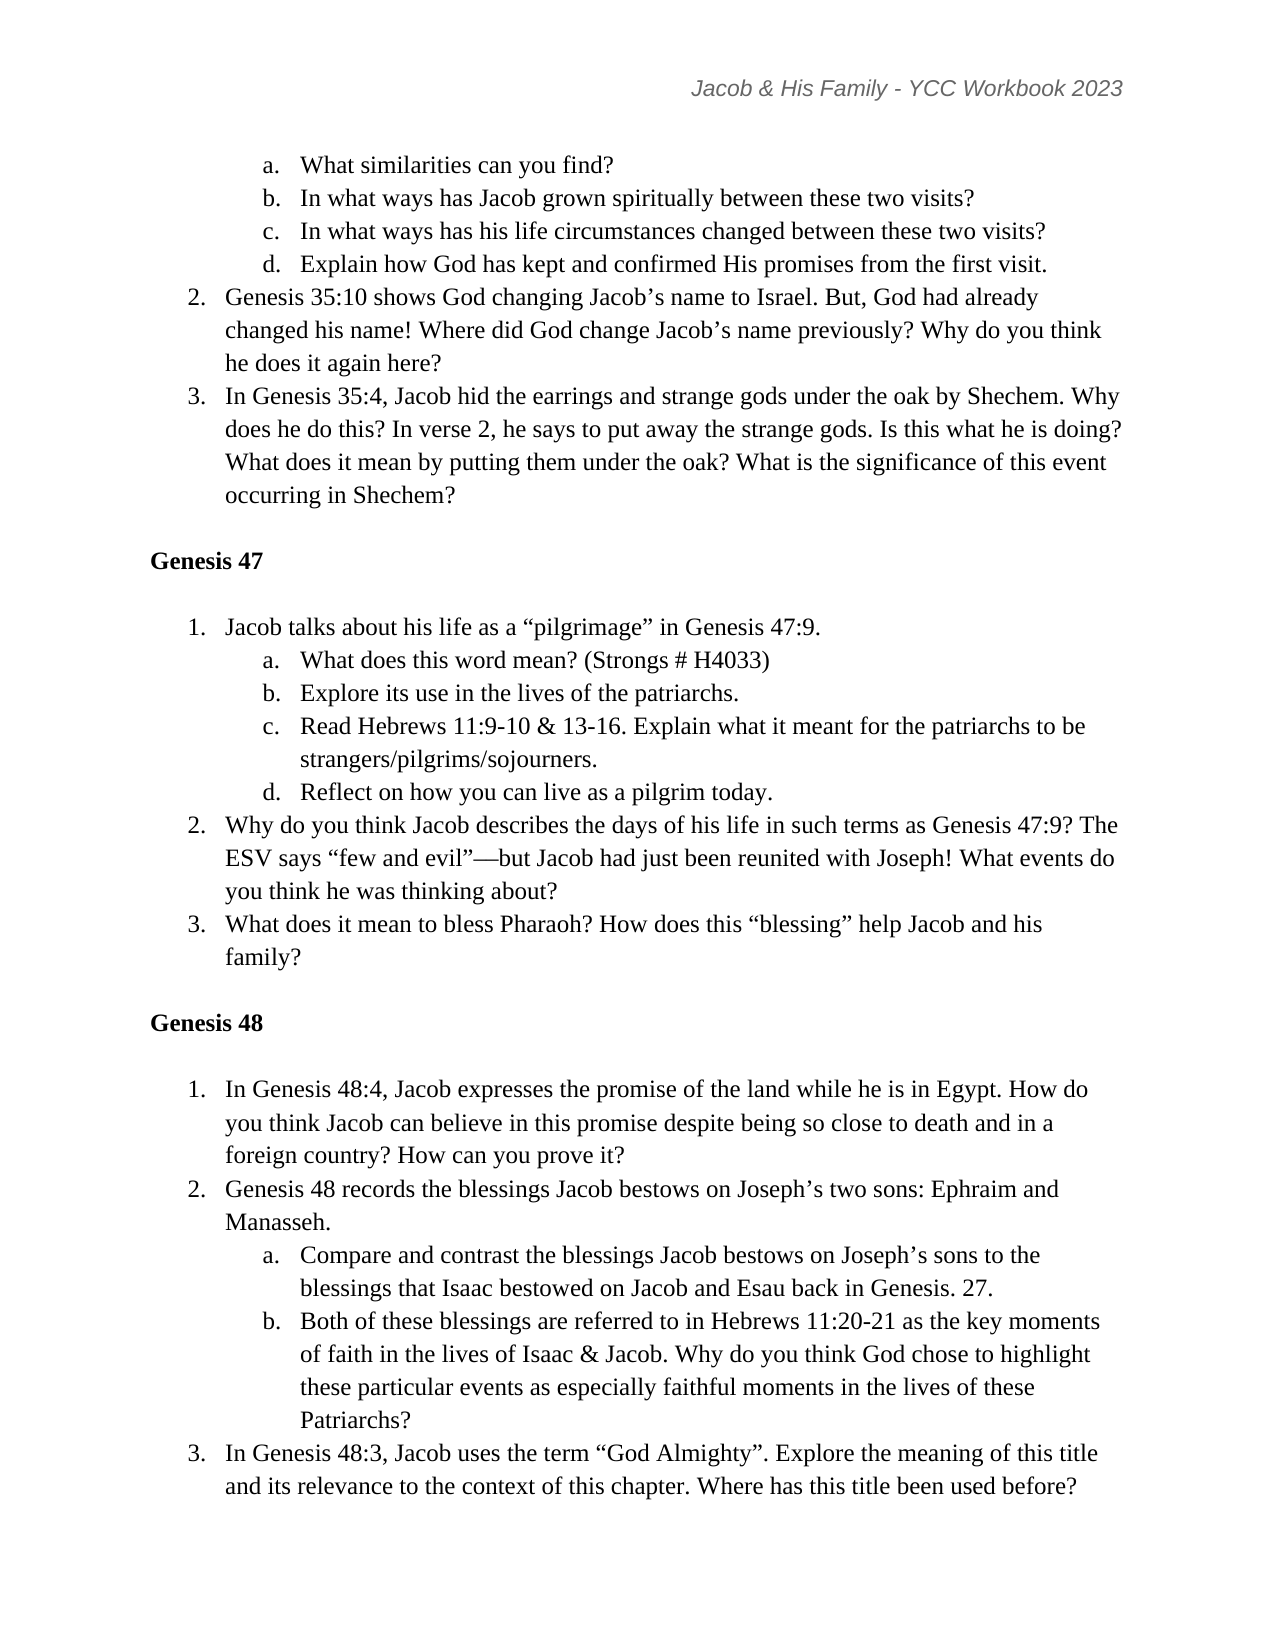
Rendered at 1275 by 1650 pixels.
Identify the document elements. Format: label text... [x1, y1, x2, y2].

list In what ways has Jacob grown spiritually between these two visits? [262, 183, 1125, 212]
list What does it mean to bless Pharaoh? How does this “blessing” help Jacob and his family? [187, 909, 1125, 971]
list What does this word mean? (Strongs # H4033) [262, 645, 1125, 674]
list Explore its use in the lives of the patriarchs. [262, 678, 1125, 707]
list In Genesis 48:4, Jacob expresses the promise of the land while he is in Egypt. How do you think Jacob can believe in this promise despite being so close to death and in a foreign country? How can you prove it? [187, 1074, 1125, 1169]
list Genesis 48 records the blessings Jacob bestows on Joseph’s two sons: Ephraim and Manasseh. [187, 1174, 1125, 1235]
list In what ways has his life circumstances changed between these two visits? [262, 216, 1125, 245]
list What similarities can you find? [262, 150, 1125, 179]
list In Genesis 48:3, Jacob uses the term “God Almighty”. Explore the meaning of this title and its relevance to the context of this chapter. Where has this title been used before? [187, 1438, 1125, 1499]
list Compare and contrast the blessings Jacob bestows on Joseph’s sons to the blessings that Isaac bestowed on Jacob and Esau back in Genesis. 27. [262, 1240, 1125, 1301]
list Why do you think Jacob describes the days of his life in such terms as Genesis 47:9? The ESV says “few and evil”––but Jacob had just been reunited with Joseph! What events do you think he was thinking about? [187, 810, 1125, 905]
list Genesis 35:10 shows God changing Jacob’s name to Israel. But, God had already changed his name! Where did God change Jacob’s name previously? Why do you think he does it again here? [187, 282, 1125, 377]
list Read Hebrews 11:9-10 & 13-16. Explain what it meant for the patriarchs to be strangers/pilgrims/sojourners. [262, 711, 1125, 773]
list Explain how God has kept and confirmed His promises from the first visit. [262, 249, 1125, 278]
list Both of these blessings are referred to in Hebrews 11:20-21 as the key moments of faith in the lives of Isaac & Jacob. Why do you think God chose to highlight these particular events as especially faithful moments in the lives of these Patriarchs? [262, 1306, 1125, 1433]
text Genesis 47 [150, 546, 1125, 575]
list Jacob talks about his life as a “pilgrimage” in Genesis 47:9. [187, 612, 1125, 641]
text Genesis 48 [150, 1008, 1125, 1037]
list In Genesis 35:4, Jacob hid the earrings and strange gods under the oak by Shechem. Why does he do this? In verse 2, he says to put away the strange gods. Is this what he is doing? What does it mean by putting them under the oak? What is the significance of this event occurring in Shechem? [187, 381, 1125, 509]
list Reflect on how you can live as a pilgrim today. [262, 777, 1125, 806]
